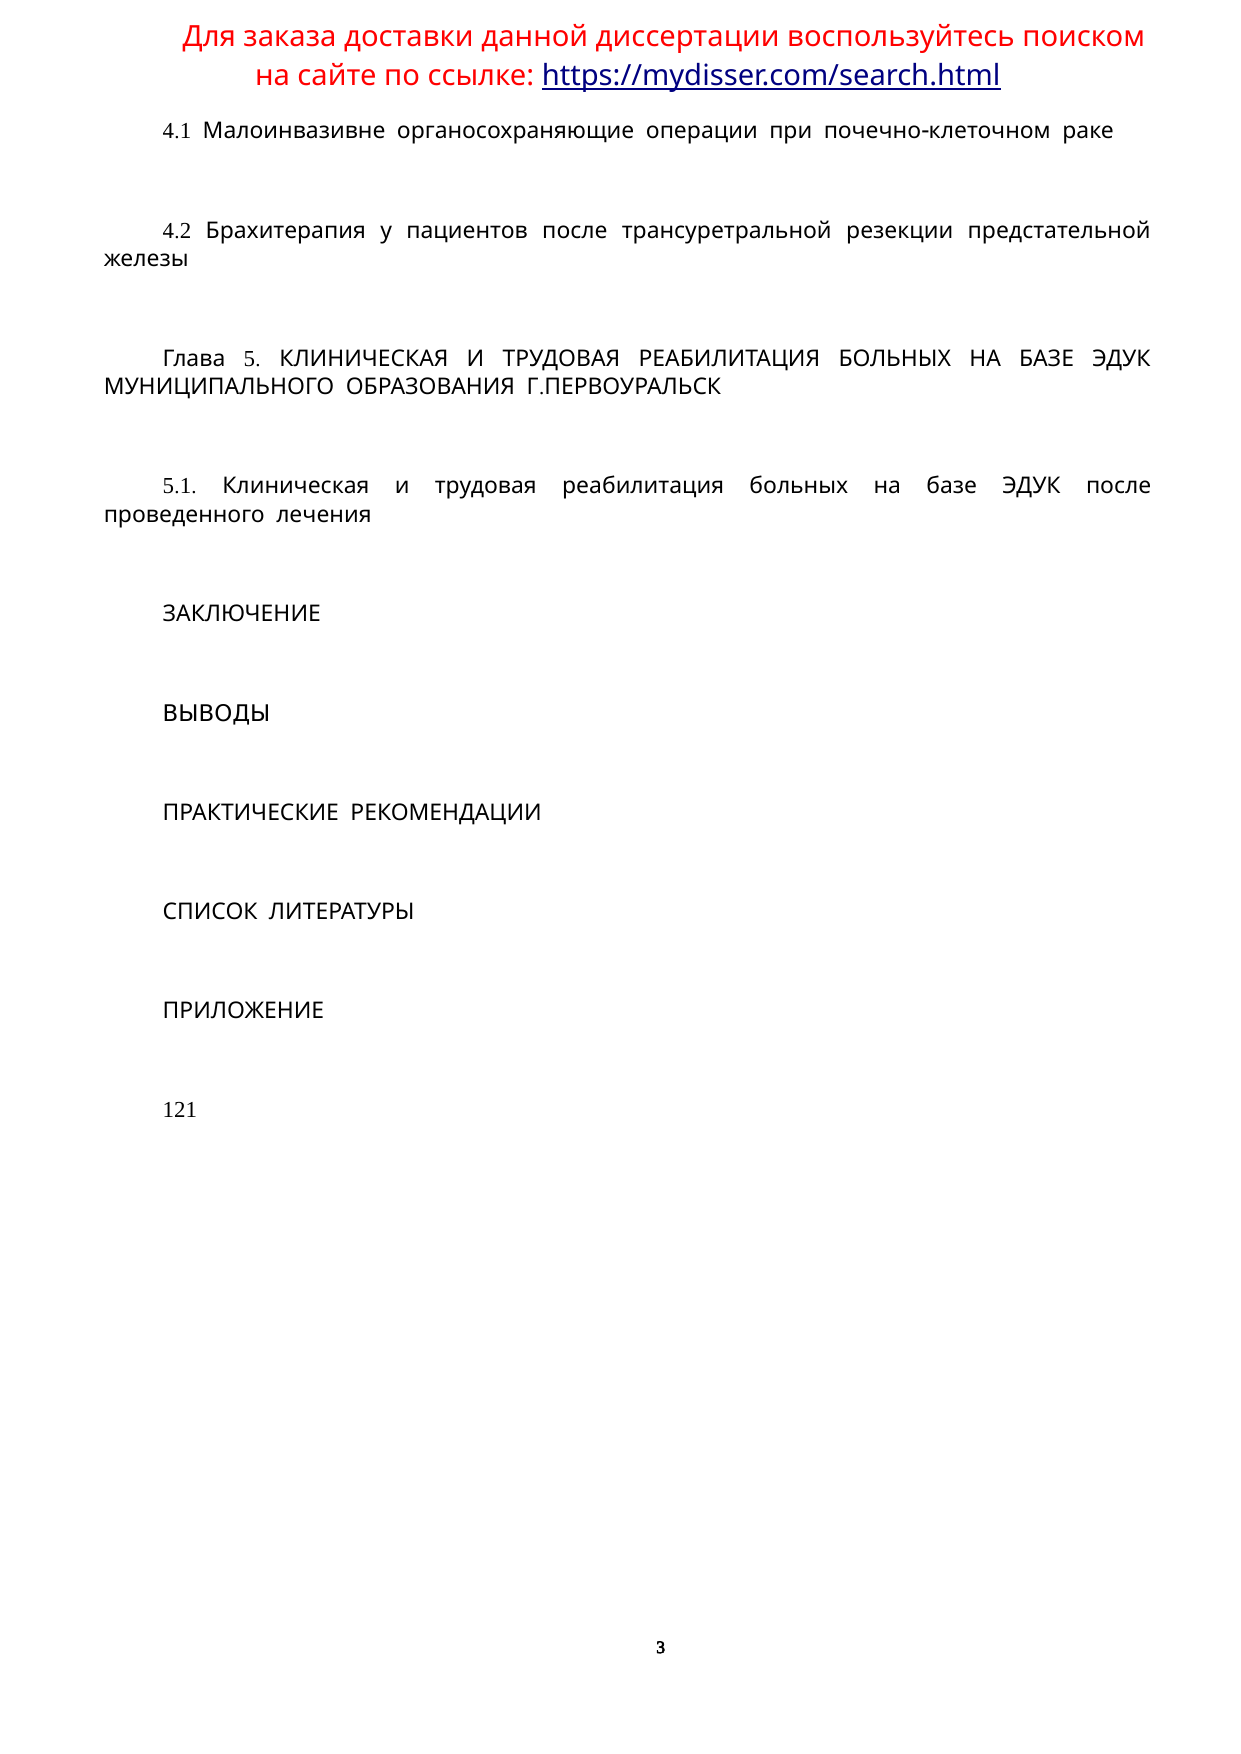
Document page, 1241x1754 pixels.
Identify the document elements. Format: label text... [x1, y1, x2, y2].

text Глава 5. КЛИНИЧЕСКАЯ И ТРУДОВАЯ РЕАБИЛИТАЦИЯ БОЛЬНЫХ НА БАЗЕ ЭДУК МУНИЦИПАЛЬНОГО ОБРАЗОВАНИЯ Г.ПЕРВОУРАЛЬСК [103, 342, 1152, 399]
text ВЫВОДЫ [103, 697, 1152, 726]
text 4.2 Брахитерапия у пациентов после трансуретральной резекции предстательной железы [103, 214, 1152, 272]
text СПИСОК ЛИТЕРАТУРЫ [103, 895, 1152, 924]
text ПРИЛОЖЕНИЕ [103, 994, 1152, 1023]
text 121 [103, 1094, 1152, 1122]
text ПРАКТИЧЕСКИЕ РЕКОМЕНДАЦИИ [103, 796, 1152, 825]
text 5.1. Клиническая и трудовая реабилитация больных на базе ЭДУК после проведенного лечения [103, 470, 1152, 527]
text 4.1 Малоинвазивне органосохраняющие операции при почечно-клеточном раке [103, 115, 1152, 144]
text ЗАКЛЮЧЕНИЕ [103, 598, 1152, 627]
